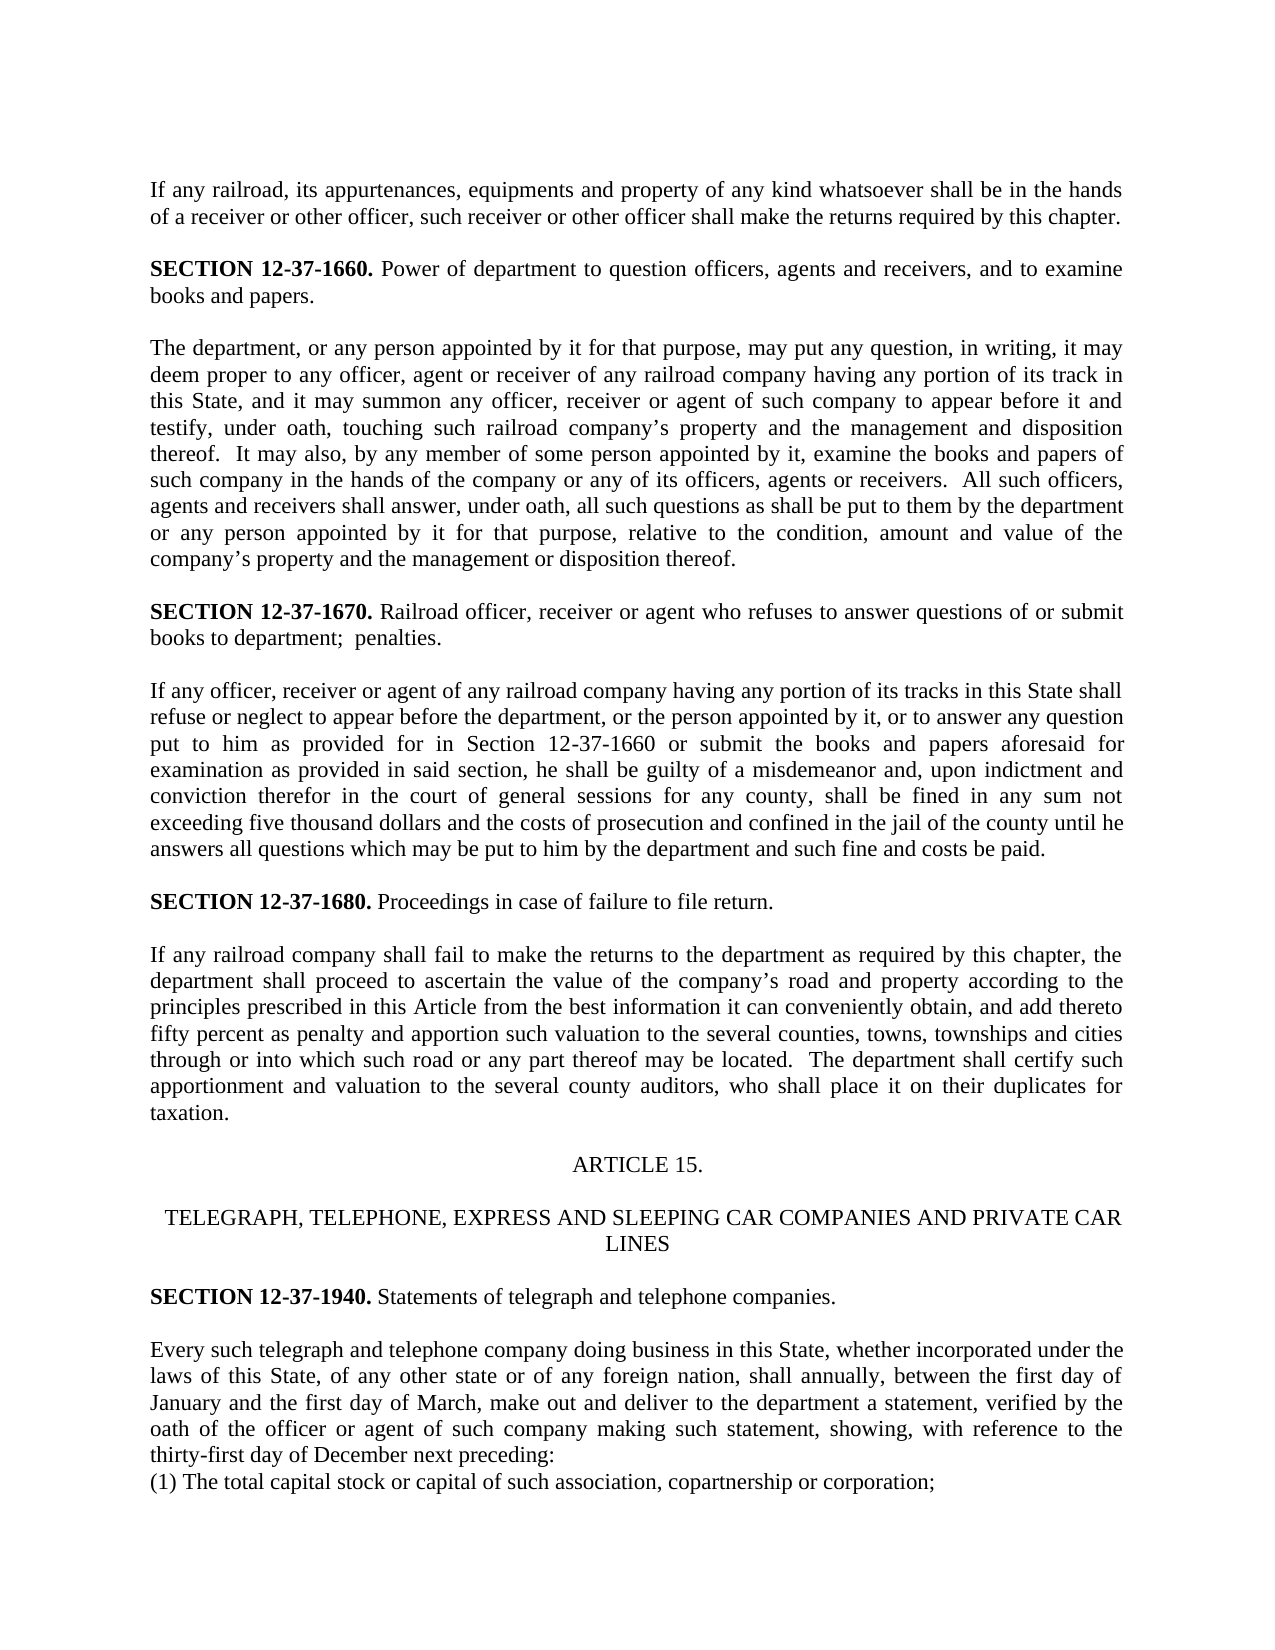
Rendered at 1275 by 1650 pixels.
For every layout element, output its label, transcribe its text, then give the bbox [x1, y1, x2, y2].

text TELEGRAPH, TELEPHONE, EXPRESS AND SLEEPING CAR COMPANIES AND PRIVATE CAR LINES [150, 1204, 1125, 1257]
text (1) The total capital stock or capital of such association, copartnership or corporation; [150, 1468, 1125, 1494]
text SECTION 12-37-1940. Statements of telegraph and telephone companies. [150, 1283, 1125, 1309]
text SECTION 12-37-1680. Proceedings in case of failure to file return. [150, 888, 1125, 914]
text If any railroad, its appurtenances, equipments and property of any kind whatsoever shall be in the hands of a receiver or other officer, such receiver or other officer shall make the returns required by this chapter. [150, 176, 1125, 229]
text If any railroad company shall fail to make the returns to the department as required by this chapter, the department shall proceed to ascertain the value of the company’s road and property according to the principles prescribed in this Article from the best information it can conveniently obtain, and add thereto fifty percent as penalty and apportion such valuation to the several counties, towns, townships and cities through or into which such road or any part thereof may be located. The department shall certify such apportionment and valuation to the several county auditors, who shall place it on their duplicates for taxation. [150, 941, 1125, 1125]
text SECTION 12-37-1670. Railroad officer, receiver or agent who refuses to answer questions of or submit books to department; penalties. [150, 598, 1125, 651]
text The department, or any person appointed by it for that purpose, may put any question, in writing, it may deem proper to any officer, agent or receiver of any railroad company having any portion of its track in this State, and it may summon any officer, receiver or agent of such company to appear before it and testify, under oath, touching such railroad company’s property and the management and disposition thereof. It may also, by any member of some person appointed by it, examine the books and papers of such company in the hands of the company or any of its officers, agents or receivers. All such officers, agents and receivers shall answer, under oath, all such questions as shall be put to them by the department or any person appointed by it for that purpose, relative to the condition, amount and value of the company’s property and the management or disposition thereof. [150, 334, 1125, 572]
text If any officer, receiver or agent of any railroad company having any portion of its tracks in this State shall refuse or neglect to appear before the department, or the person appointed by it, or to answer any question put to him as provided for in Section 12-37-1660 or submit the books and papers aforesaid for examination as provided in said section, he shall be guilty of a misdemeanor and, upon indictment and conviction therefor in the court of general sessions for any county, shall be fined in any sum not exceeding five thousand dollars and the costs of prosecution and confined in the jail of the county until he answers all questions which may be put to him by the department and such fine and costs be paid. [150, 677, 1125, 862]
text Every such telegraph and telephone company doing business in this State, whether incorporated under the laws of this State, of any other state or of any foreign nation, shall annually, between the first day of January and the first day of March, make out and deliver to the department a statement, verified by the oath of the officer or agent of such company making such statement, showing, with reference to the thirty-first day of December next preceding: [150, 1336, 1125, 1468]
text ARTICLE 15. [150, 1151, 1125, 1178]
text SECTION 12-37-1660. Power of department to question officers, agents and receivers, and to examine books and papers. [150, 255, 1125, 308]
